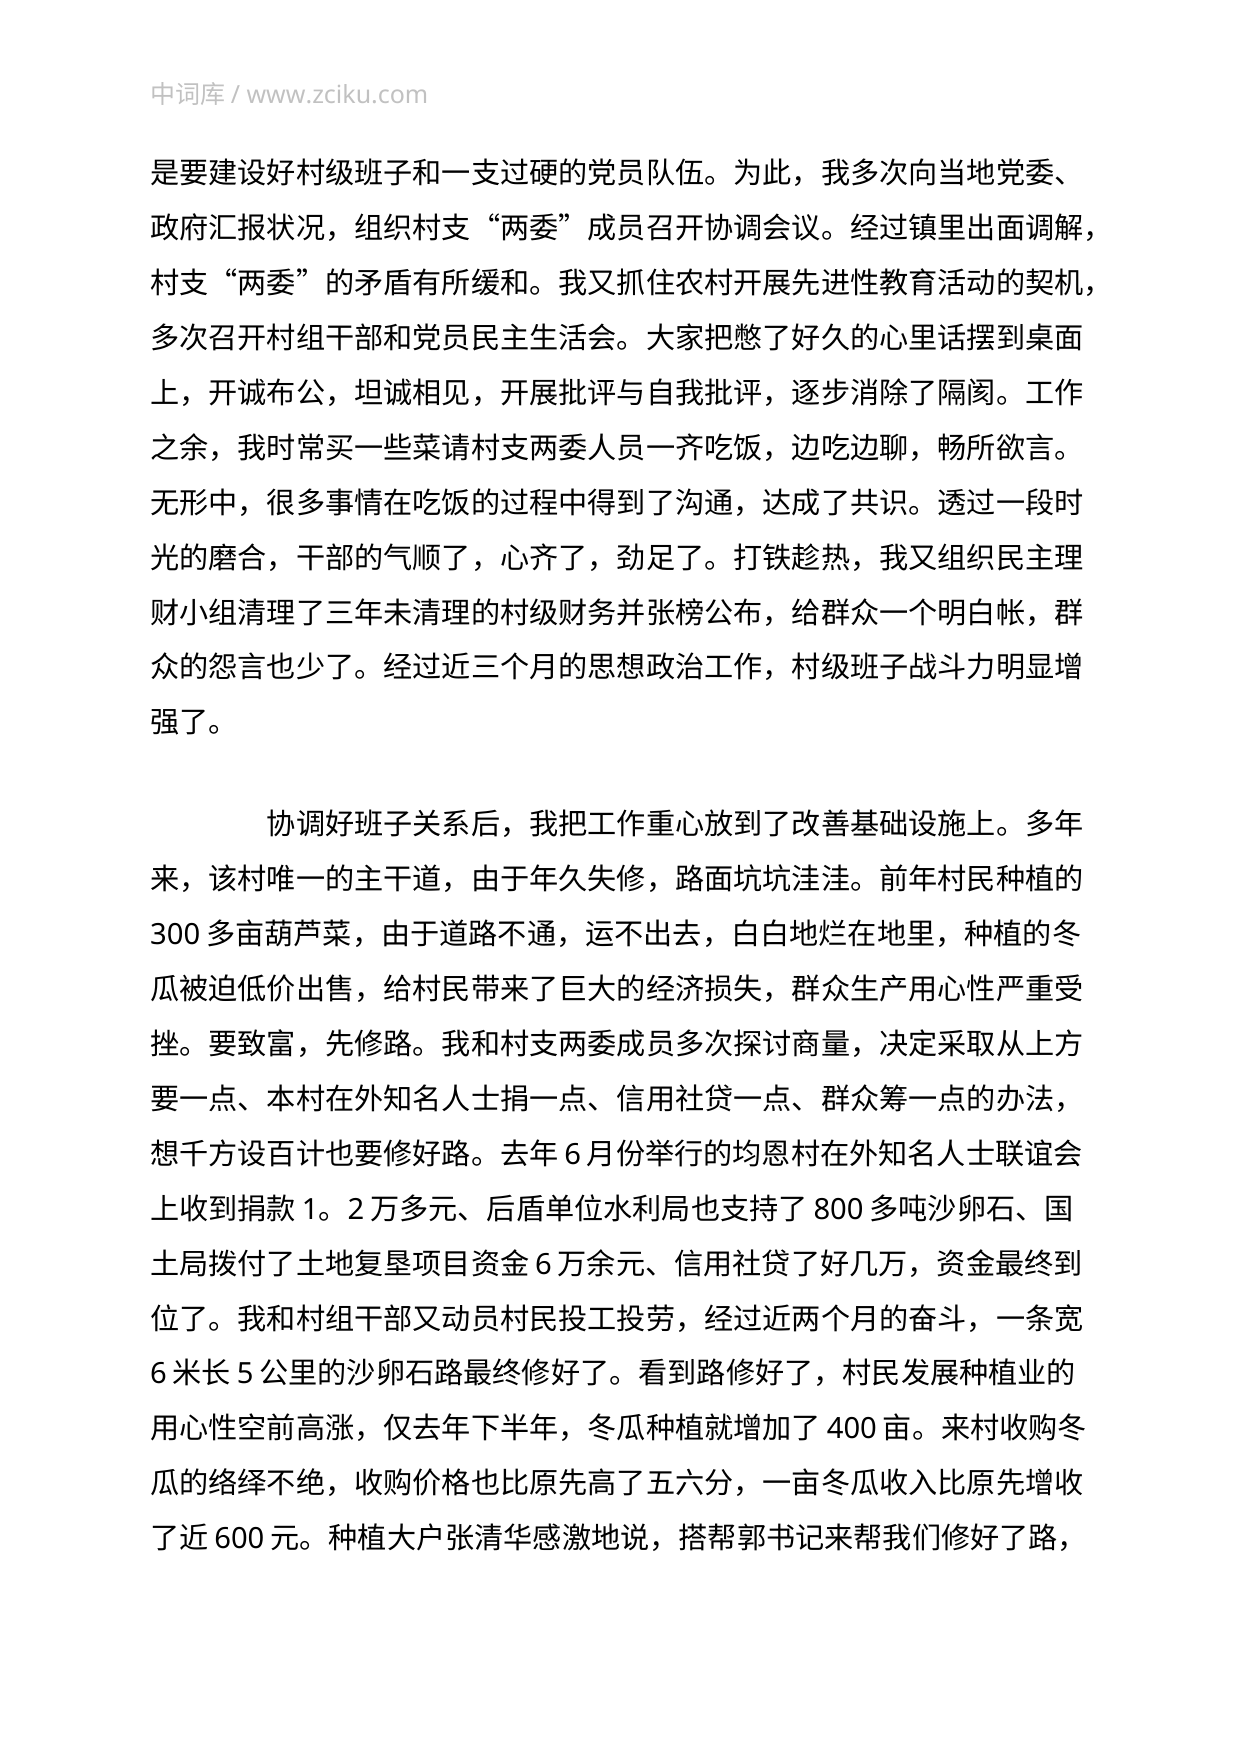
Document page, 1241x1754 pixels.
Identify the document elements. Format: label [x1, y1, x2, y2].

text [150, 801, 1090, 1557]
text [150, 150, 1090, 741]
